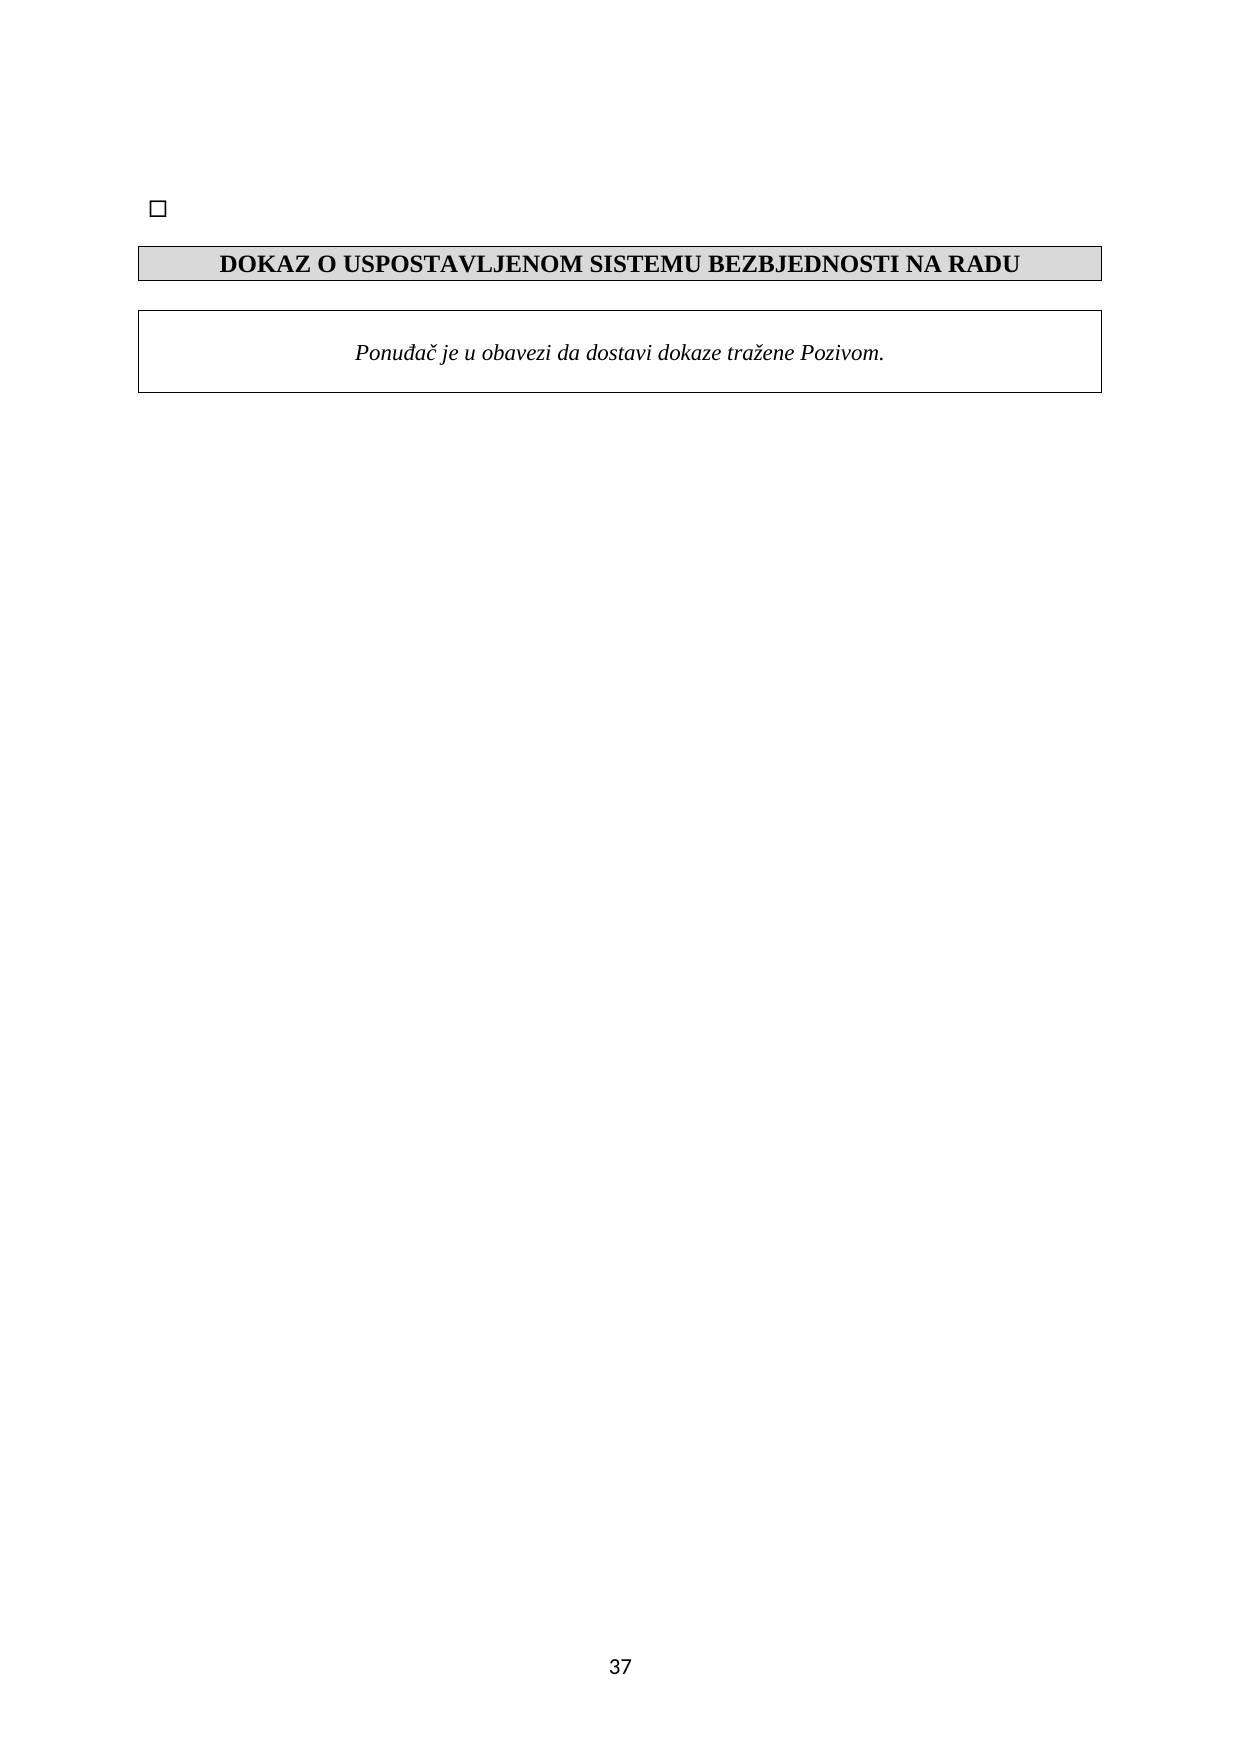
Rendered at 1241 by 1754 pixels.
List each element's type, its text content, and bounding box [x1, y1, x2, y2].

text DOKAZ O USPOSTAVLJENOM SISTEMU BEZBJEDNOSTI NA RADU [139, 247, 1101, 280]
text Ponuđač je u obavezi da dostavi dokaze tražene Pozivom. [148, 339, 1093, 366]
